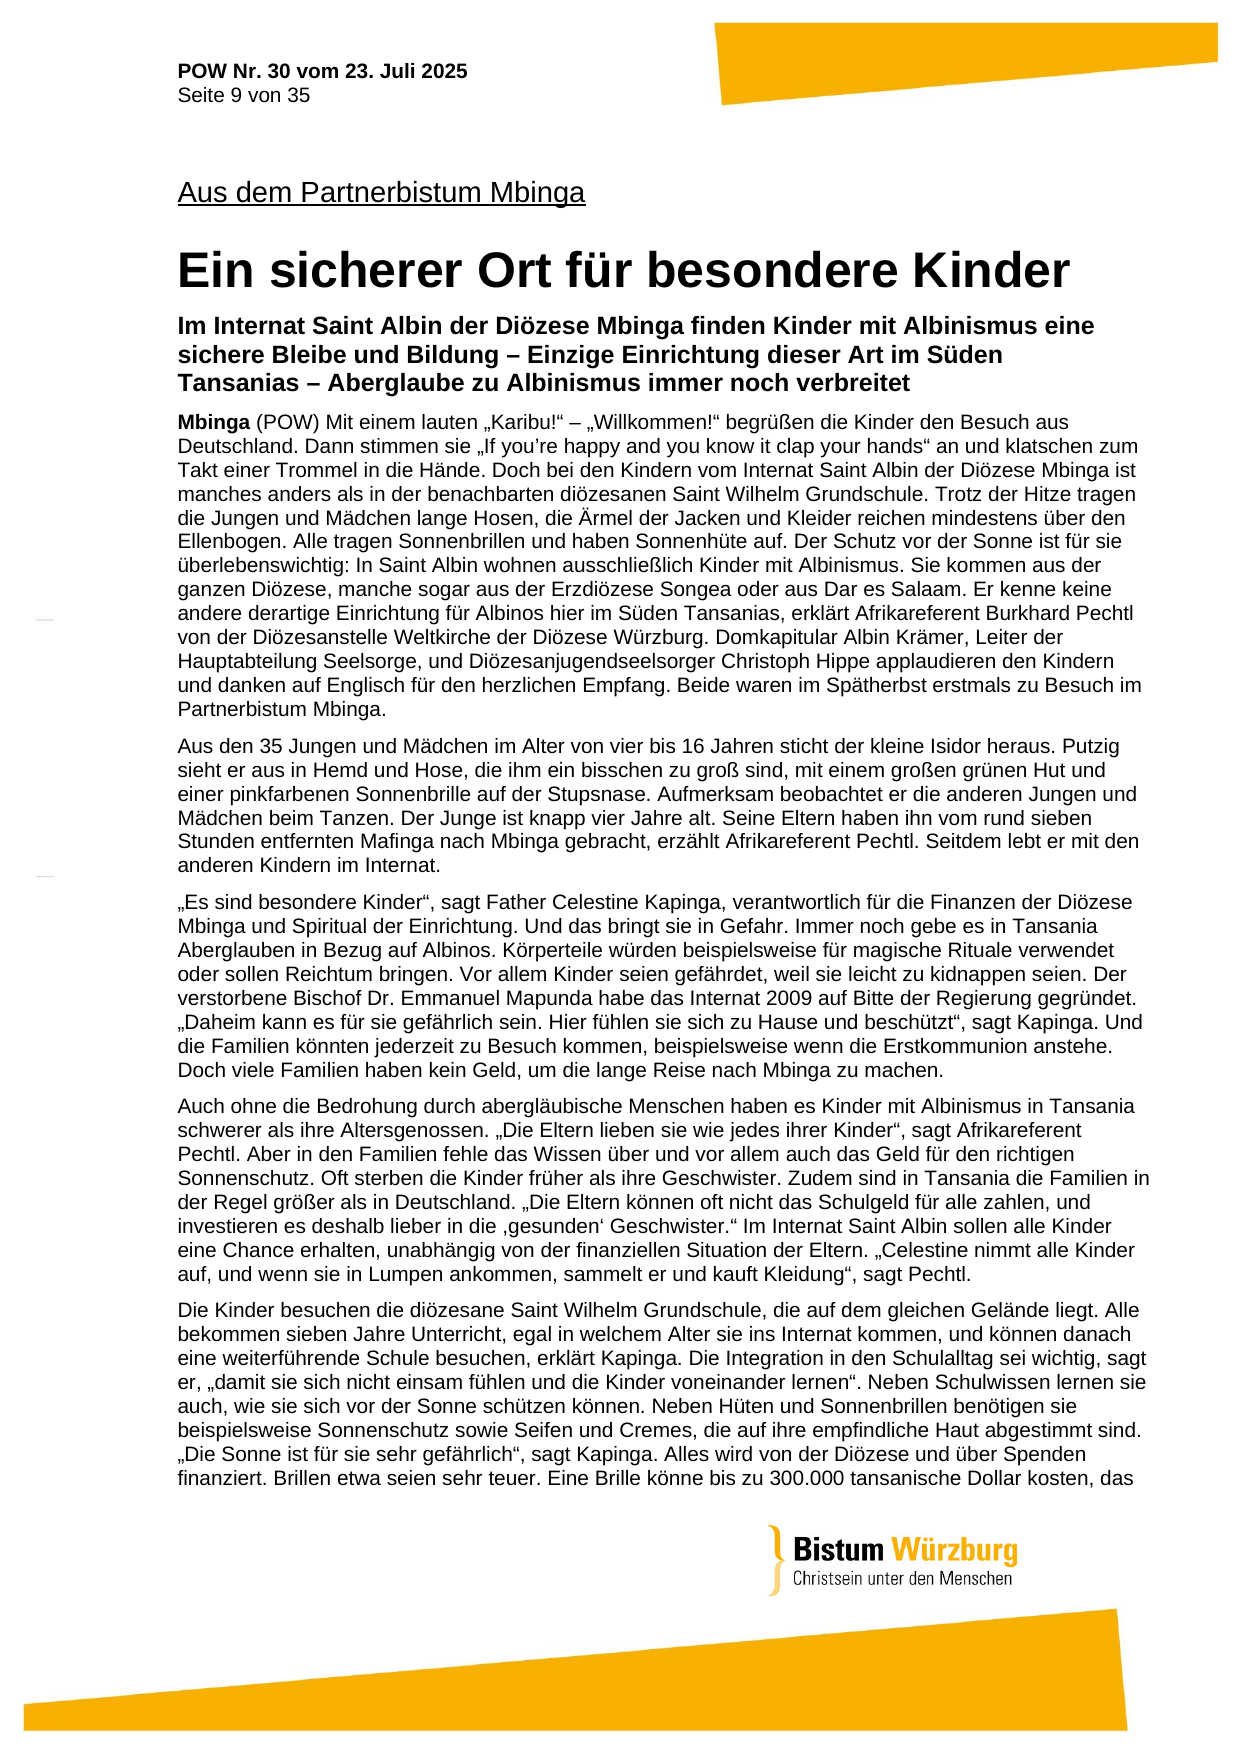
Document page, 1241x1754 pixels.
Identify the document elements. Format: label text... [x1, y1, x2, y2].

text Aus den 35 Jungen und Mädchen im Alter von vier bis 16 Jahren sticht der kleine Isidor heraus. Putzig sieht er aus in Hemd und Hose, die ihm ein bisschen zu groß sind, mit einem großen grünen Hut und einer pinkfarbenen Sonnenbrille auf der Stupsnase. Aufmerksam beobachtet er die anderen Jungen und Mädchen beim Tanzen. Der Junge ist knapp vier Jahre alt. Seine Eltern haben ihn vom rund sieben Stunden entfernten Mafinga nach Mbinga gebracht, erzählt Afrikareferent Pechtl. Seitdem lebt er mit den anderen Kindern im Internat. [177, 733, 1152, 877]
text „Es sind besondere Kinder“, sagt Father Celestine Kapinga, verantwortlich für die Finanzen der Diözese Mbinga und Spiritual der Einrichtung. Und das bringt sie in Gefahr. Immer noch gebe es in Tansania Aberglauben in Bezug auf Albinos. Körperteile würden beispielsweise für magische Rituale verwendet oder sollen Reichtum bringen. Vor allem Kinder seien gefährdet, weil sie leicht zu kidnappen seien. Der verstorbene Bischof Dr. Emmanuel Mapunda habe das Internat 2009 auf Bitte der Regierung gegründet. „Daheim kann es für sie gefährlich sein. Hier fühlen sie sich zu Hause und beschützt“, sagt Kapinga. Und die Familien könnten jederzeit zu Besuch kommen, beispielsweise wenn die Erstkommunion anstehe. Doch viele Familien haben kein Geld, um die lange Reise nach Mbinga zu machen. [177, 890, 1152, 1081]
subtitle Ein sicherer Ort für besondere Kinder [177, 241, 1152, 298]
text Aus dem Partnerbistum Mbinga [177, 175, 1152, 209]
text Im Internat Saint Albin der Diözese Mbinga finden Kinder mit Albinismus eine sichere Bleibe und Bildung – Einzige Einrichtung dieser Art im Süden Tansanias – Aberglaube zu Albinismus immer noch verbreitet [177, 311, 1152, 397]
text Mbinga (POW) Mit einem lauten „Karibu!“ – „Willkommen!“ begrüßen die Kinder den Besuch aus Deutschland. Dann stimmen sie „If you’re happy and you know it clap your hands“ an und klatschen zum Takt einer Trommel in die Hände. Doch bei den Kindern vom Internat Saint Albin der Diözese Mbinga ist manches anders als in der benachbarten diözesanen Saint Wilhelm Grundschule. Trotz der Hitze tragen die Jungen und Mädchen lange Hosen, die Ärmel der Jacken und Kleider reichen mindestens über den Ellenbogen. Alle tragen Sonnenbrillen und haben Sonnenhüte auf. Der Schutz vor der Sonne ist für sie überlebenswichtig: In Saint Albin wohnen ausschließlich Kinder mit Albinismus. Sie kommen aus der ganzen Diözese, manche sogar aus der Erzdiözese Songea oder aus Dar es Salaam. Er kenne keine andere derartige Einrichtung für Albinos hier im Süden Tansanias, erklärt Afrikareferent Burkhard Pechtl von der Diözesanstelle Weltkirche der Diözese Würzburg. Domkapitular Albin Krämer, Leiter der Hauptabteilung Seelsorge, und Diözesanjugendseelsorger Christoph Hippe applaudieren den Kindern und danken auf Englisch für den herzlichen Empfang. Beide waren im Spätherbst erstmals zu Besuch im Partnerbistum Mbinga. [177, 409, 1152, 721]
picture [0, 0, 1241, 1754]
text Auch ohne die Bedrohung durch abergläubische Menschen haben es Kinder mit Albinismus in Tansania schwerer als ihre Altersgenossen. „Die Eltern lieben sie wie jedes ihrer Kinder“, sagt Afrikareferent Pechtl. Aber in den Familien fehle das Wissen über und vor allem auch das Geld für den richtigen Sonnenschutz. Oft sterben die Kinder früher als ihre Geschwister. Zudem sind in Tansania die Familien in der Regel größer als in Deutschland. „Die Eltern können oft nicht das Schulgeld für alle zahlen, und investieren es deshalb lieber in die ,gesunden‘ Geschwister.“ Im Internat Saint Albin sollen alle Kinder eine Chance erhalten, unabhängig von der finanziellen Situation der Eltern. „Celestine nimmt alle Kinder auf, und wenn sie in Lumpen ankommen, sammelt er und kauft Kleidung“, sagt Pechtl. [177, 1094, 1152, 1286]
text Die Kinder besuchen die diözesane Saint Wilhelm Grundschule, die auf dem gleichen Gelände liegt. Alle bekommen sieben Jahre Unterricht, egal in welchem Alter sie ins Internat kommen, und können danach eine weiterführende Schule besuchen, erklärt Kapinga. Die Integration in den Schulalltag sei wichtig, sagt er, „damit sie sich nicht einsam fühlen und die Kinder voneinander lernen“. Neben Schulwissen lernen sie auch, wie sie sich vor der Sonne schützen können. Neben Hüten und Sonnenbrillen benötigen sie beispielsweise Sonnenschutz sowie Seifen und Cremes, die auf ihre empfindliche Haut abgestimmt sind. „Die Sonne ist für sie sehr gefährlich“, sagt Kapinga. Alles wird von der Diözese und über Spenden finanziert. Brillen etwa seien sehr teuer. Eine Brille könne bis zu 300.000 tansanische Dollar kosten, das [177, 1298, 1152, 1490]
